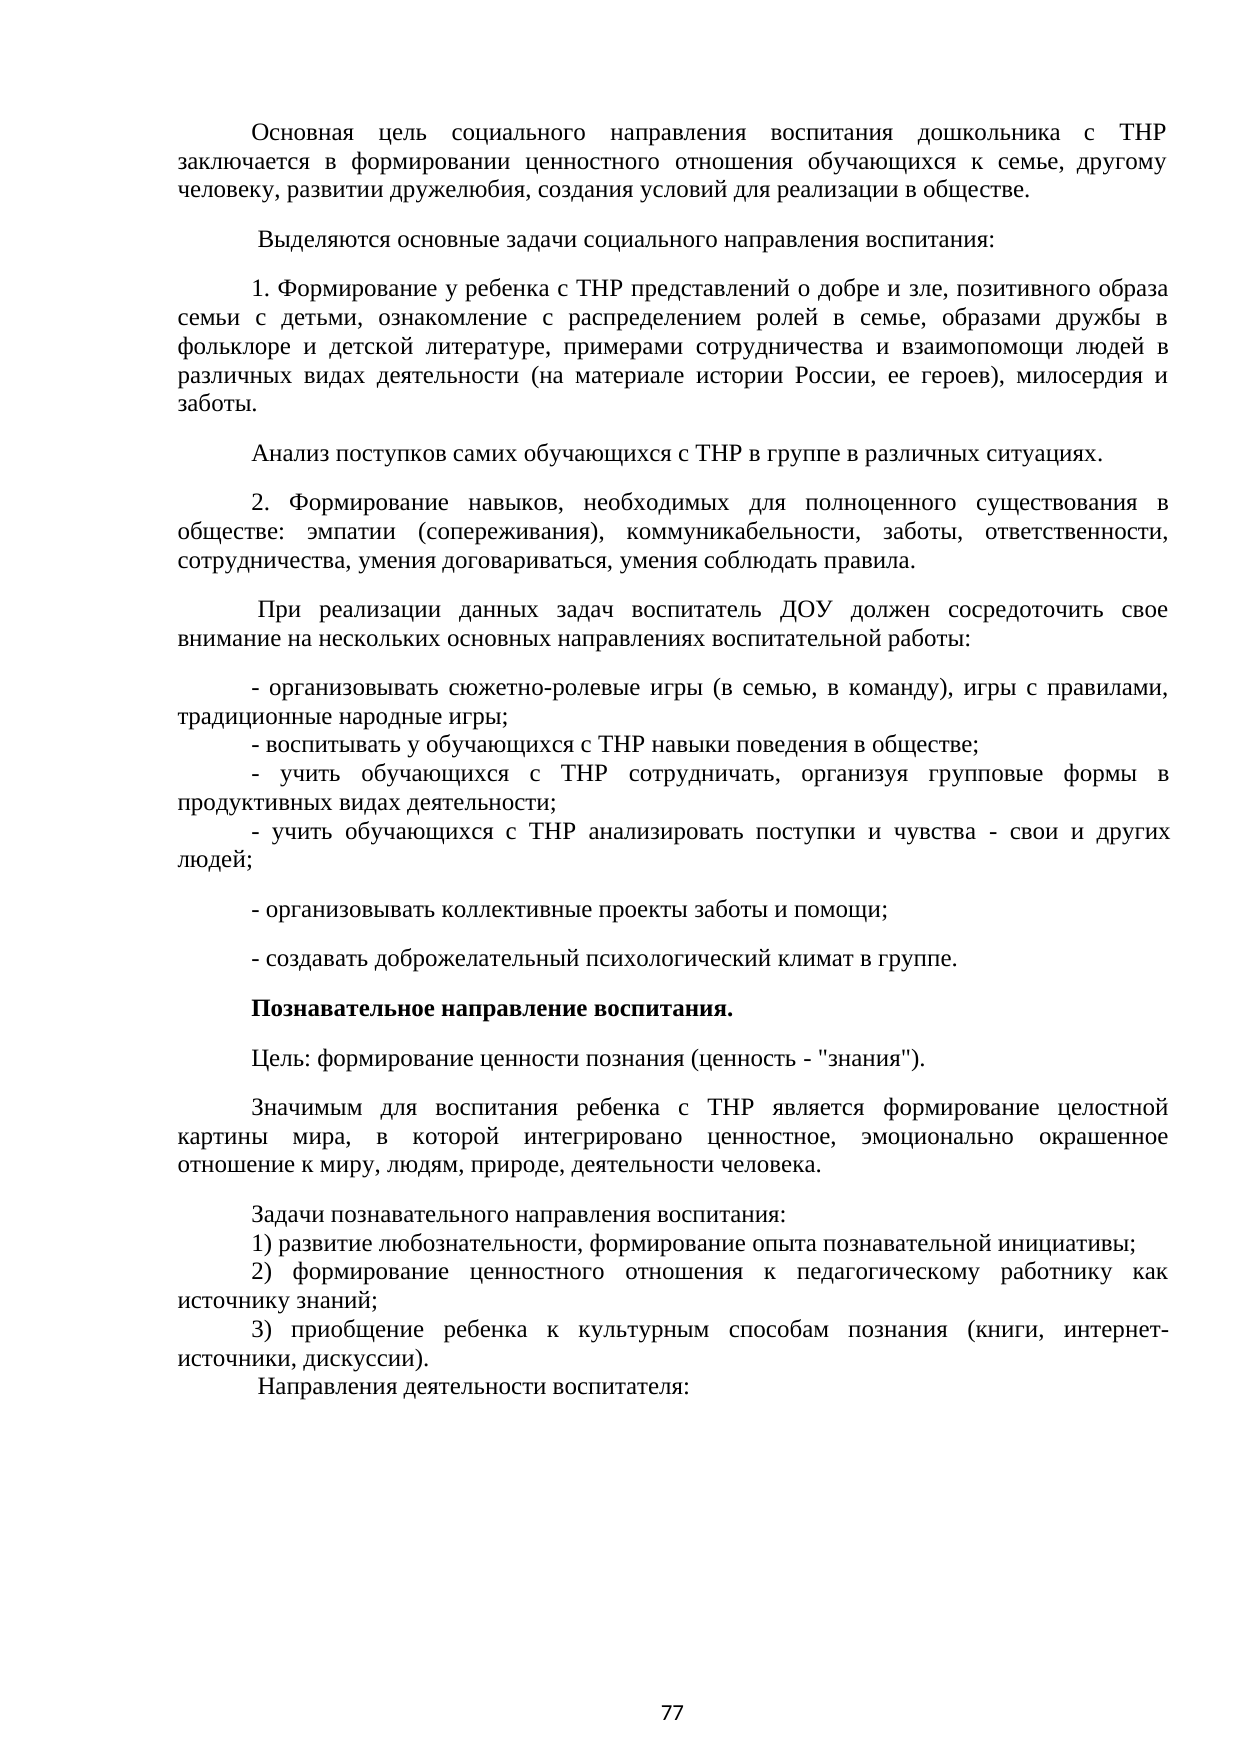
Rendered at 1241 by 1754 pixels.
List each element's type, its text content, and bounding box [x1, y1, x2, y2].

text При реализации данных задач воспитатель ДОУ должен сосредоточить свое внимание на нескольких основных направлениях воспитательной работы: [177, 594, 1173, 652]
text Задачи познавательного направления воспитания: [251, 1199, 1169, 1228]
text 1. Формирование у ребенка с ТНР представлений о добре и зле, позитивного образа семьи с детьми, ознакомление с распределением ролей в семье, образами дружбы в фольклоре и детской литературе, примерами сотрудничества и взаимопомощи людей в различных видах деятельности (на материале истории России, ее героев), милосердия и заботы. [177, 273, 1173, 417]
text Основная цель социального направления воспитания дошкольника заключается в формировании ценностного отношения обучающихся к семье, человеку, развитии дружелюбия, создания условий для реализации в обществе. [177, 117, 1068, 203]
text - учить обучающихся с ТНР сотрудничать, организуя групповые формы в продуктивных видах деятельности; [177, 758, 1172, 816]
text Выделяются основные задачи социального направления воспитания: [257, 224, 1169, 253]
text Направления деятельности воспитателя: [257, 1371, 1169, 1400]
text - создавать доброжелательный психологический климат в группе. [251, 943, 1169, 972]
text - учить обучающихся с ТНР анализировать поступки и чувства - свои и других людей; [177, 816, 1173, 873]
text 1) развитие любознательности, формирование опыта познавательной инициативы; [251, 1228, 1169, 1256]
text - организовывать сюжетно-ролевые игры (в семью, в команду), игры с правилами, традиционные народные игры; [177, 672, 1172, 729]
text 2. Формирование навыков, необходимых для полноценного существования в обществе: эмпатии (сопереживания), коммуникабельности, заботы, ответственности, сотрудничества, умения договариваться, умения соблюдать правила. [177, 487, 1168, 574]
text Значимым для воспитания ребенка с ТНР является формирование целостной картины мира, в которой интегрировано ценностное, эмоционально окрашенное отношение к миру, людям, природе, деятельности человека. [177, 1092, 1169, 1178]
text с ТНР другому [1071, 117, 1166, 174]
text 3) приобщение ребенка к культурным способам познания (книги, интернет-источники, дискуссии). [177, 1314, 1173, 1371]
text Познавательное направление воспитания. [251, 993, 1169, 1022]
text 2) формирование ценностного отношения к педагогическому работнику как источнику знаний; [177, 1256, 1173, 1314]
text - воспитывать у обучающихся с ТНР навыки поведения в обществе; [251, 729, 1169, 758]
text Цель: формирование ценности познания (ценность - "знания"). [251, 1043, 1169, 1072]
text - организовывать коллективные проекты заботы и помощи; [251, 894, 1169, 923]
text Анализ поступков самих обучающихся с ТНР в группе в различных ситуациях. [251, 438, 1169, 467]
